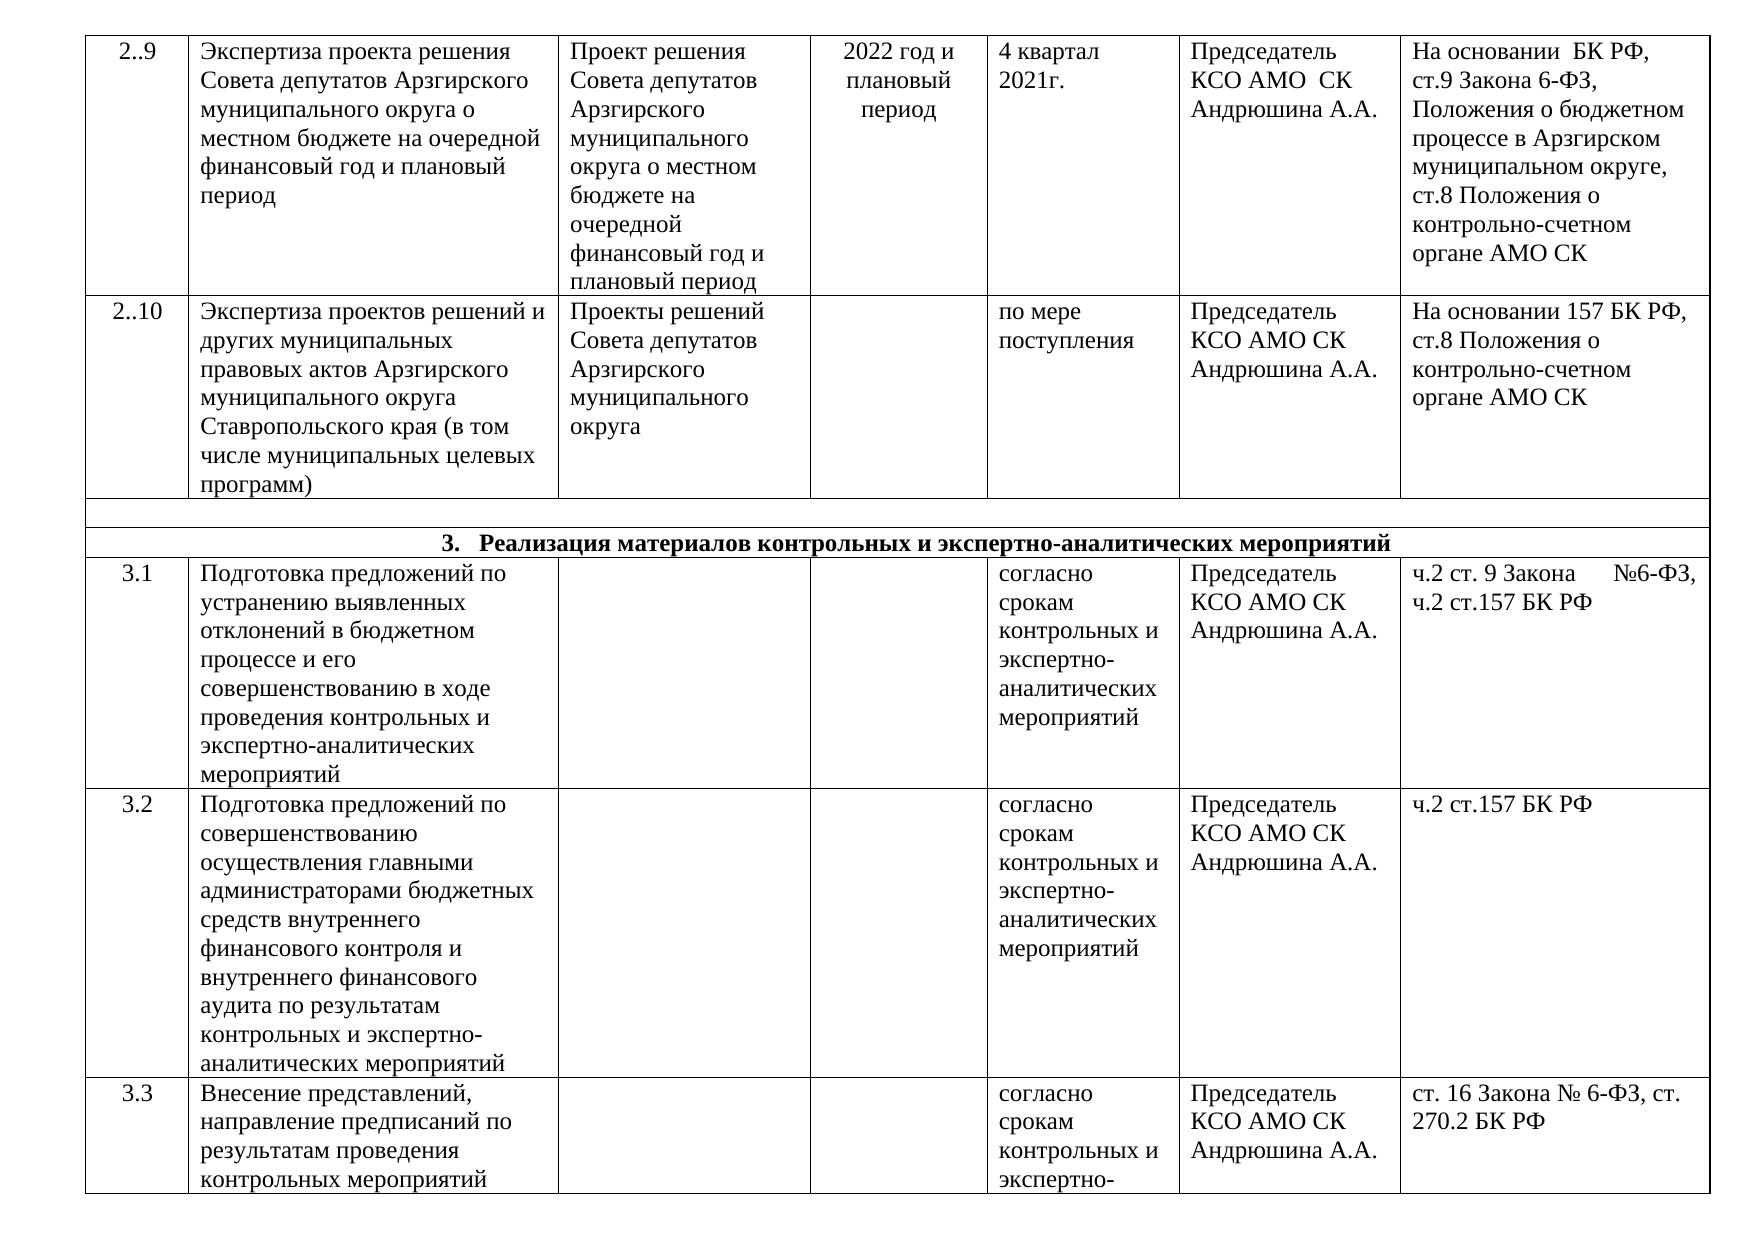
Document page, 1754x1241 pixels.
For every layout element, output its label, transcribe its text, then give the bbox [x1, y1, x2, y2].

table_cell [988, 1078, 1179, 1193]
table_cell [189, 1078, 558, 1193]
table_cell [811, 1078, 987, 1193]
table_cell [1401, 1078, 1709, 1193]
table_cell Проекты решений Совета депутатов Арзгирского муниципального округа [559, 296, 810, 497]
table_cell На основании БК РФ, ст.9 Закона 6-ФЗ, Положения о бюджетном процессе в Арзгирском муниципальном округе, ст.8 Положения о контрольно-счетном органе АМО СК [1401, 36, 1709, 295]
table_cell [559, 558, 810, 788]
table_cell ч.2 ст.157 БК РФ [1401, 789, 1709, 1077]
table_cell 3.2 [86, 789, 188, 1077]
table_cell согласно срокам контрольных и экспертно-аналитических мероприятий [988, 789, 1179, 1077]
table_cell Председатель КСО АМО СК Андрюшина А.А. [1180, 36, 1400, 295]
table_cell [811, 789, 987, 1077]
table_cell Экспертиза проектов решений и других муниципальных правовых актов Арзгирского муниципального округа Ставропольского края (в том числе муниципальных целевых программ) [189, 296, 558, 497]
table_cell 4 квартал 2021г. [988, 36, 1179, 295]
table_cell 2022 год и плановый период [811, 36, 987, 295]
table_cell Экспертиза проекта решения Совета депутатов Арзгирского муниципального округа о местном бюджете на очередной финансовый год и плановый период [189, 36, 558, 295]
table_cell [86, 499, 1709, 527]
table_cell Реализация материалов контрольных и экспертно-аналитических мероприятий [86, 528, 1709, 557]
table_cell 3.1 [86, 558, 188, 788]
table_cell [811, 296, 987, 497]
table_cell На основании 157 БК РФ, ст.8 Положения о контрольно-счетном органе АМО СК [1401, 296, 1709, 497]
table_cell согласно срокам контрольных и экспертно-аналитических мероприятий [988, 558, 1179, 788]
table_cell [559, 789, 810, 1077]
table_cell [559, 1078, 810, 1193]
table_cell Председатель КСО АМО СК Андрюшина А.А. [1180, 789, 1400, 1077]
table_cell ч.2 ст. 9 Закона №6-ФЗ, ч.2 ст.157 БК РФ [1401, 558, 1709, 788]
table_cell 3.3 [86, 1078, 188, 1193]
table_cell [1180, 1078, 1400, 1193]
table_cell 2..10 [86, 296, 188, 497]
table_cell по мере поступления [988, 296, 1179, 497]
table_cell Председатель КСО АМО СК Андрюшина А.А. [1180, 296, 1400, 497]
table_cell Проект решения Совета депутатов Арзгирского муниципального округа о местном бюджете на очередной финансовый год и плановый период [559, 36, 810, 295]
table_cell Подготовка предложений по совершенствованию осуществления главными администраторами бюджетных средств внутреннего финансового контроля и внутреннего финансового аудита по результатам контрольных и экспертно-аналитических мероприятий [189, 789, 558, 1077]
table_cell Подготовка предложений по устранению выявленных отклонений в бюджетном процессе и его совершенствованию в ходе проведения контрольных и экспертно-аналитических мероприятий [189, 558, 558, 788]
table_cell Председатель КСО АМО СК Андрюшина А.А. [1180, 558, 1400, 788]
table_cell [811, 558, 987, 788]
table_cell 2..9 [86, 36, 188, 295]
